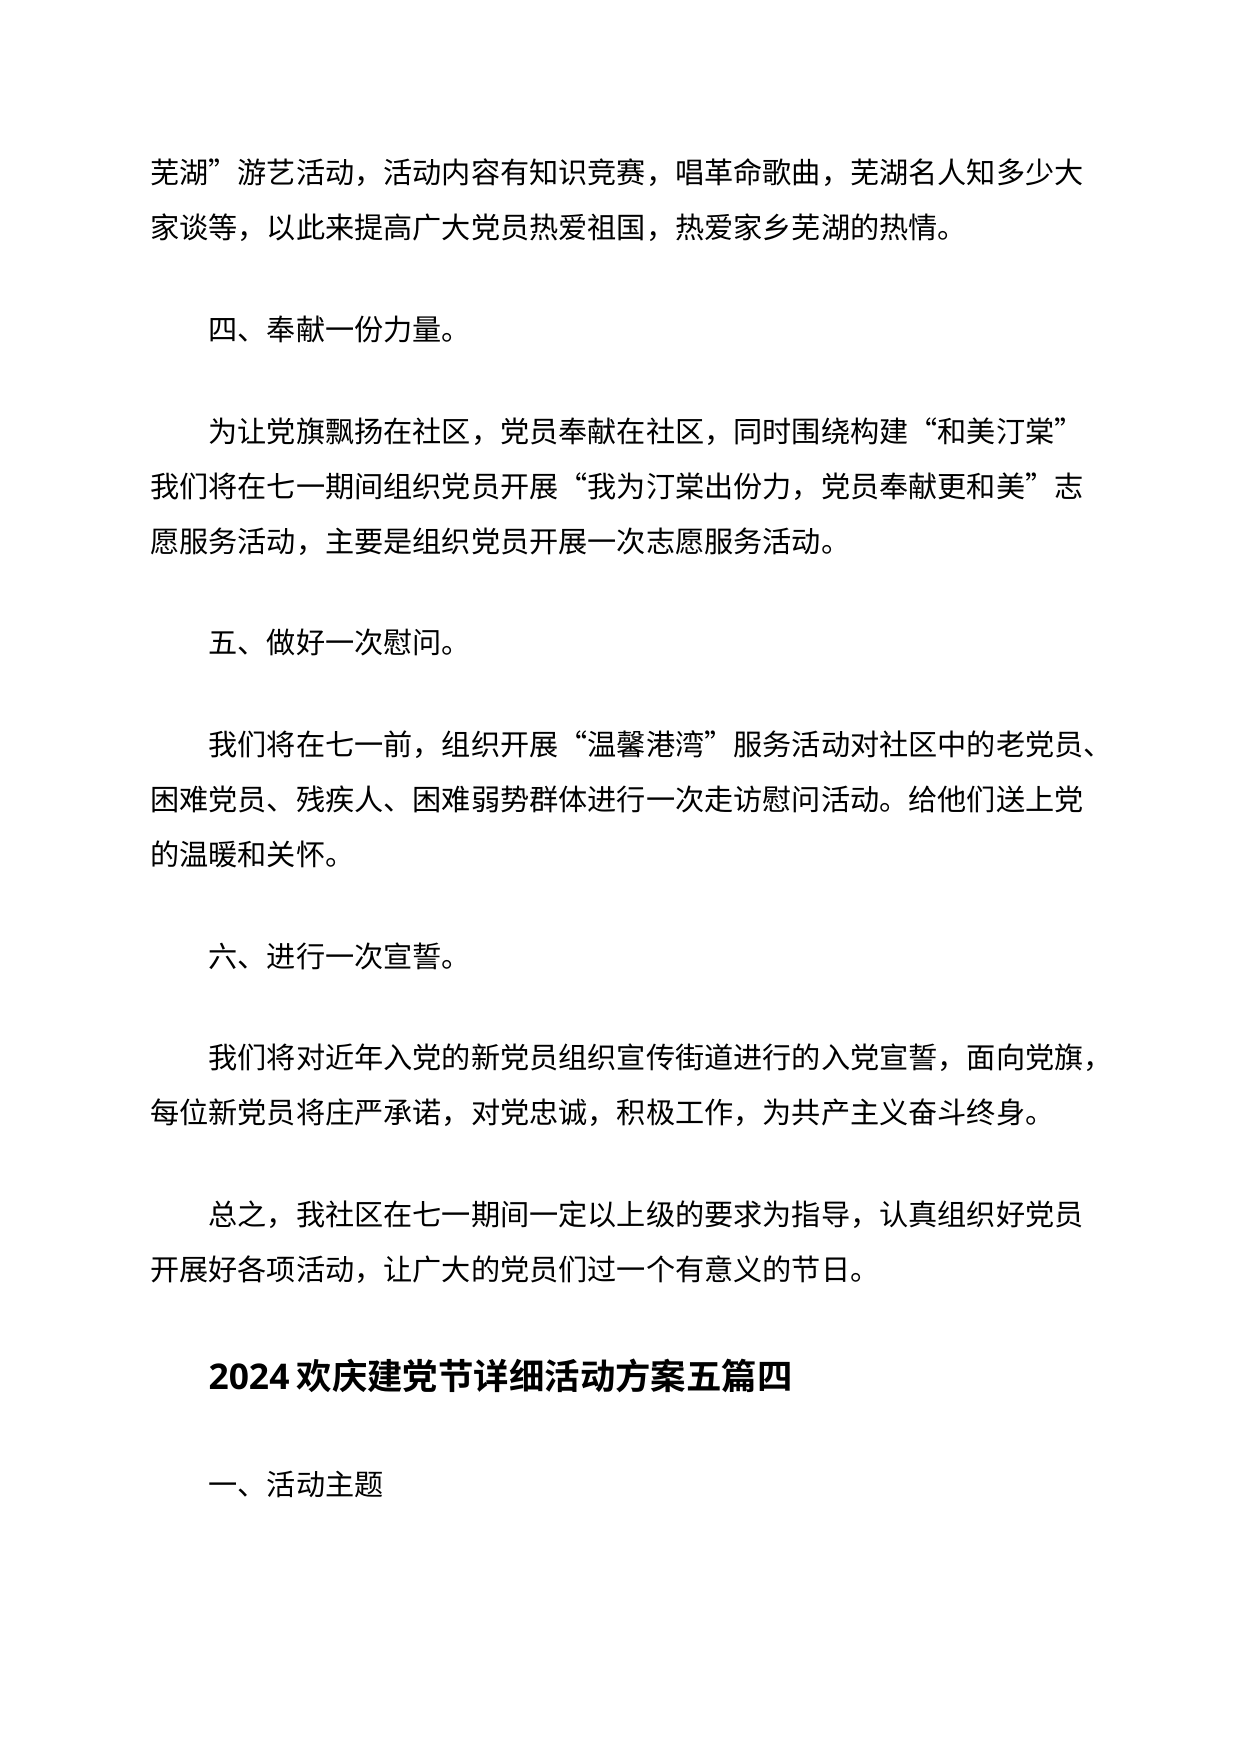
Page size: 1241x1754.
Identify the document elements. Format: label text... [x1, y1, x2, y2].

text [150, 150, 1090, 247]
text 五、做好一次慰问。 [150, 620, 1090, 662]
text 六、进行一次宣誓。 [150, 933, 1090, 976]
text 总之，我社区在七一期间一定以上级的要求为指导，认真组织好党员开展好各项活动，让广大的党员们过一个有意义的节日。 [150, 1192, 1090, 1289]
text 2024欢庆建党节详细活动方案五篇四 [150, 1348, 1090, 1400]
text 我们将对近年入党的新党员组织宣传街道进行的入党宣誓，面向党旗，每位新党员将庄严承诺，对党忠诚，积极工作，为共产主义奋斗终身。 [150, 1035, 1090, 1132]
text 我们将在七一前，组织开展“温馨港湾”服务活动对社区中的老党员、困难党员、残疾人、困难弱势群体进行一次走访慰问活动。给他们送上党的温暖和关怀。 [150, 722, 1090, 874]
text 为让党旗飘扬在社区，党员奉献在社区，同时围绕构建“和美汀棠”我们将在七一期间组织党员开展“我为汀棠出份力，党员奉献更和美”志愿服务活动，主要是组织党员开展一次志愿服务活动。 [150, 408, 1090, 561]
text 四、奉献一份力量。 [150, 307, 1090, 349]
text 一、活动主题 [150, 1462, 1090, 1504]
